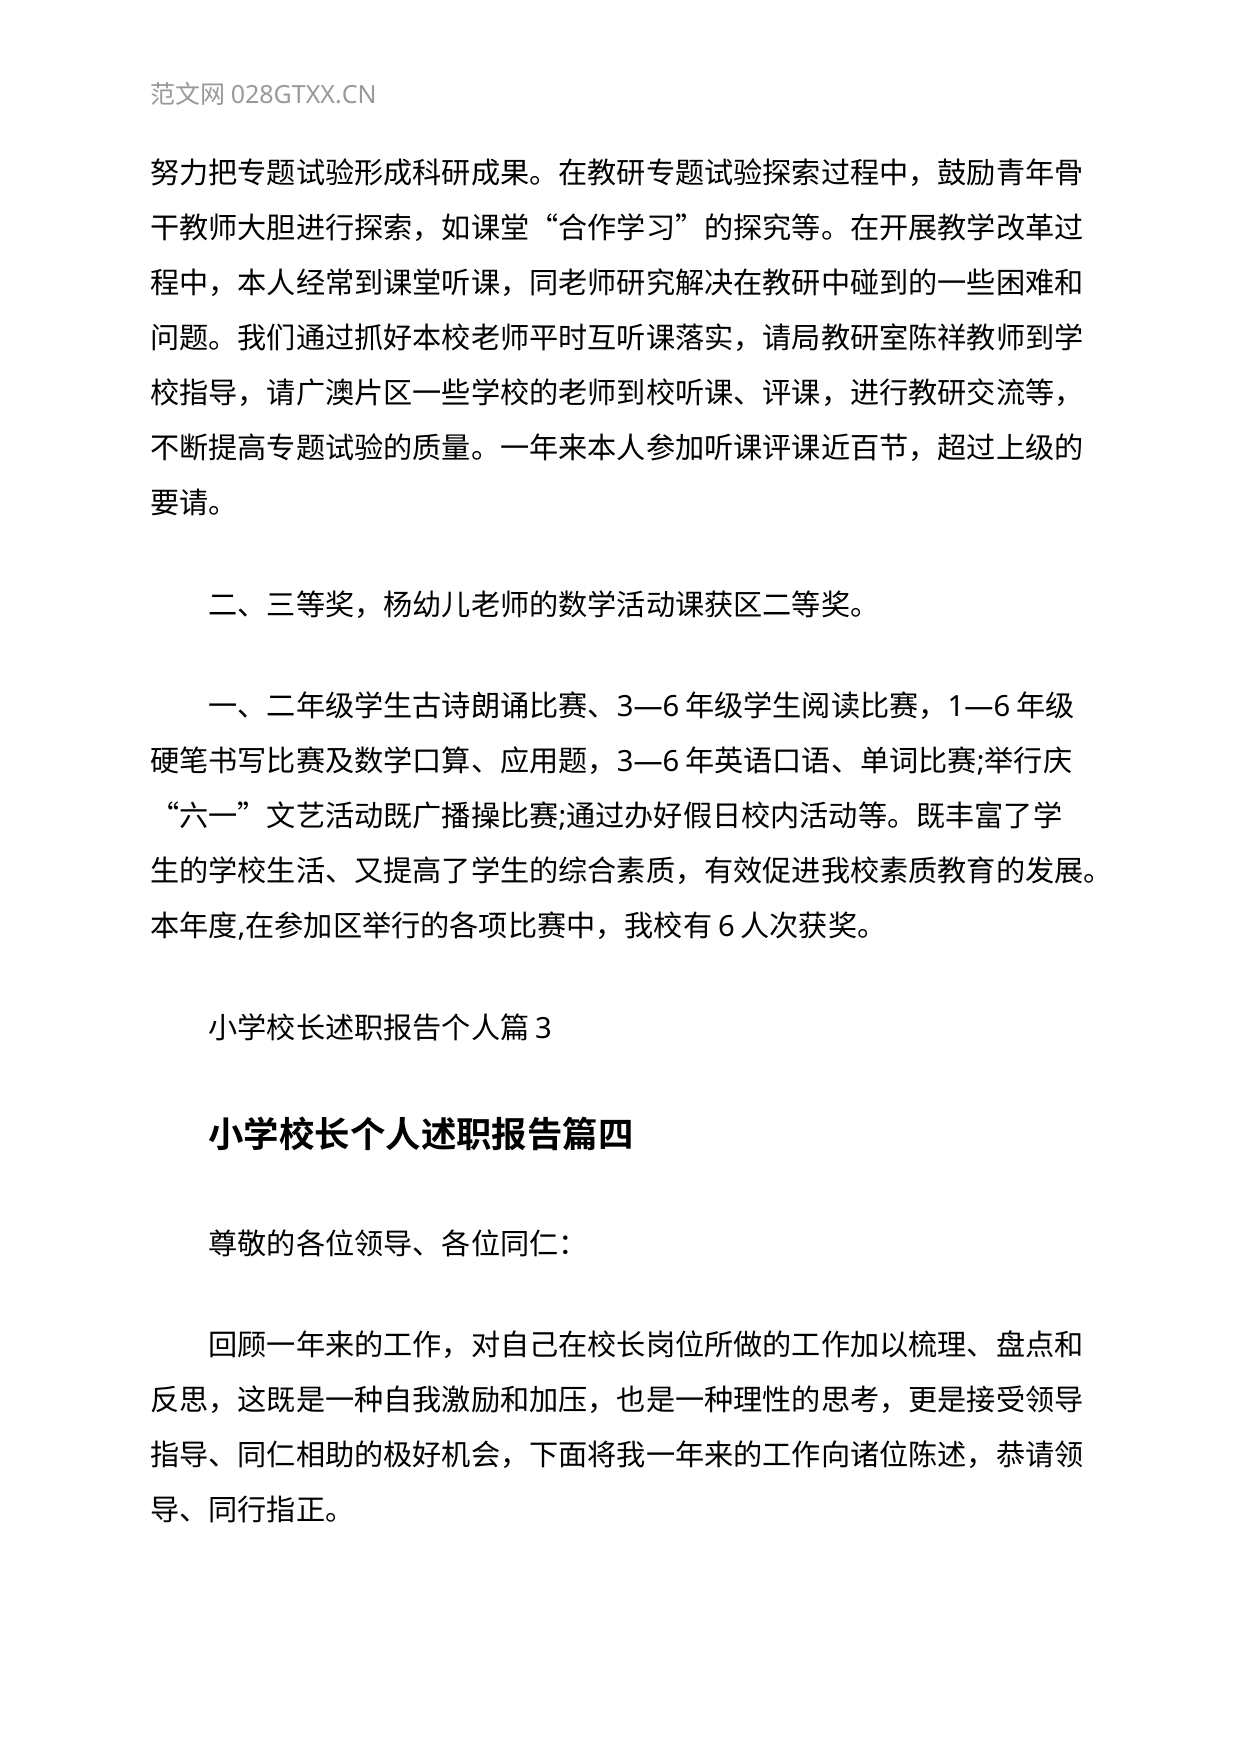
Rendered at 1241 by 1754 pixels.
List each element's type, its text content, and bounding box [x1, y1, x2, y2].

text 尊敬的各位领导、各位同仁： [150, 1220, 1090, 1262]
text 回顾一年来的工作，对自己在校长岗位所做的工作加以梳理、盘点和反思，这既是一种自我激励和加压，也是一种理性的思考，更是接受领导指导、同仁相助的极好机会，下面将我一年来的工作向诸位陈述，恭请领导、同行指正。 [150, 1322, 1090, 1529]
text 二、三等奖，杨幼儿老师的数学活动课获区二等奖。 [150, 581, 1090, 623]
text 一、二年级学生古诗朗诵比赛、3—6年级学生阅读比赛，1—6年级硬笔书写比赛及数学口算、应用题，3—6年英语口语、单词比赛;举行庆“六一”文艺活动既广播操比赛;通过办好假日校内活动等。既丰富了学生的学校生活、又提高了学生的综合素质，有效促进我校素质教育的发展。本年度,在参加区举行的各项比赛中，我校有6人次获奖。 [150, 683, 1090, 945]
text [150, 150, 1090, 522]
text 小学校长述职报告个人篇3 [150, 1005, 1090, 1047]
text 小学校长个人述职报告篇四 [150, 1107, 1090, 1158]
